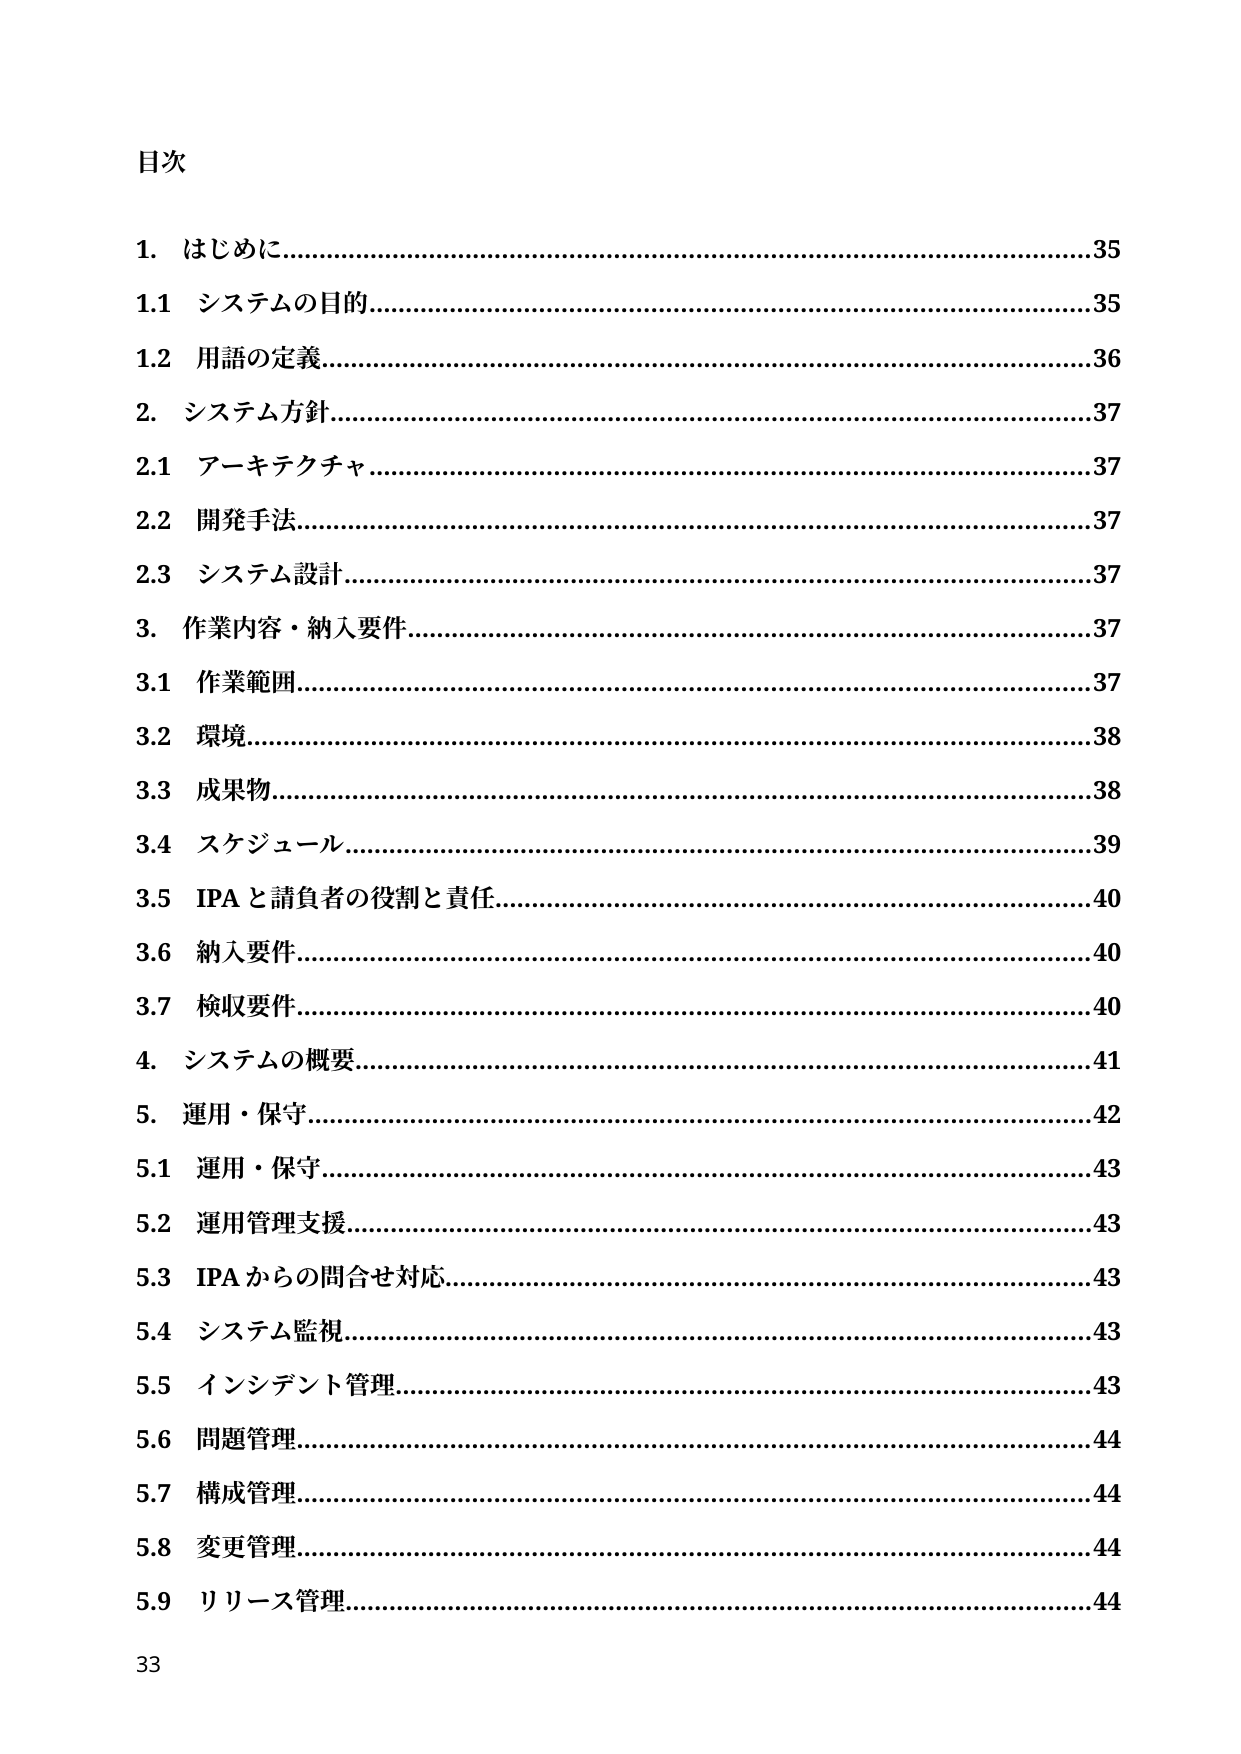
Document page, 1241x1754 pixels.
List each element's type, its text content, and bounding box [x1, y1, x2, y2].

text 5.9 リリース管理 44 [136, 1582, 1122, 1618]
text 1.2 用語の定義 36 [136, 338, 1122, 374]
text 3.2 環境 38 [136, 717, 1122, 753]
text 5.8 変更管理 44 [136, 1528, 1122, 1564]
text 3.1 作業範囲 37 [136, 663, 1122, 699]
text 5.2 運用管理支援 43 [136, 1203, 1122, 1239]
text 3.5 IPAと請負者の役割と責任 40 [136, 879, 1122, 915]
text 1.1 システムの目的 35 [136, 284, 1122, 320]
text 4. システムの概要 41 [136, 1041, 1122, 1077]
text 3. 作業内容・納入要件 37 [136, 608, 1122, 644]
text 目次 [136, 143, 1122, 179]
text 3.7 検収要件 40 [136, 987, 1122, 1023]
text 1. はじめに 35 [136, 230, 1122, 266]
text 5.7 構成管理 44 [136, 1473, 1122, 1509]
text 3.3 成果物 38 [136, 771, 1122, 807]
text 5. 運用・保守 42 [136, 1095, 1122, 1131]
text 5.5 インシデント管理 43 [136, 1365, 1122, 1401]
text 2.3 システム設計 37 [136, 554, 1122, 591]
text 5.6 問題管理 44 [136, 1419, 1122, 1456]
text 2.2 開発手法 37 [136, 500, 1122, 536]
text 3.6 納入要件 40 [136, 933, 1122, 969]
text 5.4 システム監視 43 [136, 1311, 1122, 1347]
text 5.3 IPAからの問合せ対応 43 [136, 1257, 1122, 1293]
text 5.1 運用・保守 43 [136, 1149, 1122, 1185]
text 3.4 スケジュール 39 [136, 825, 1122, 861]
text 2. システム方針 37 [136, 392, 1122, 428]
text 2.1 アーキテクチャ 37 [136, 446, 1122, 482]
